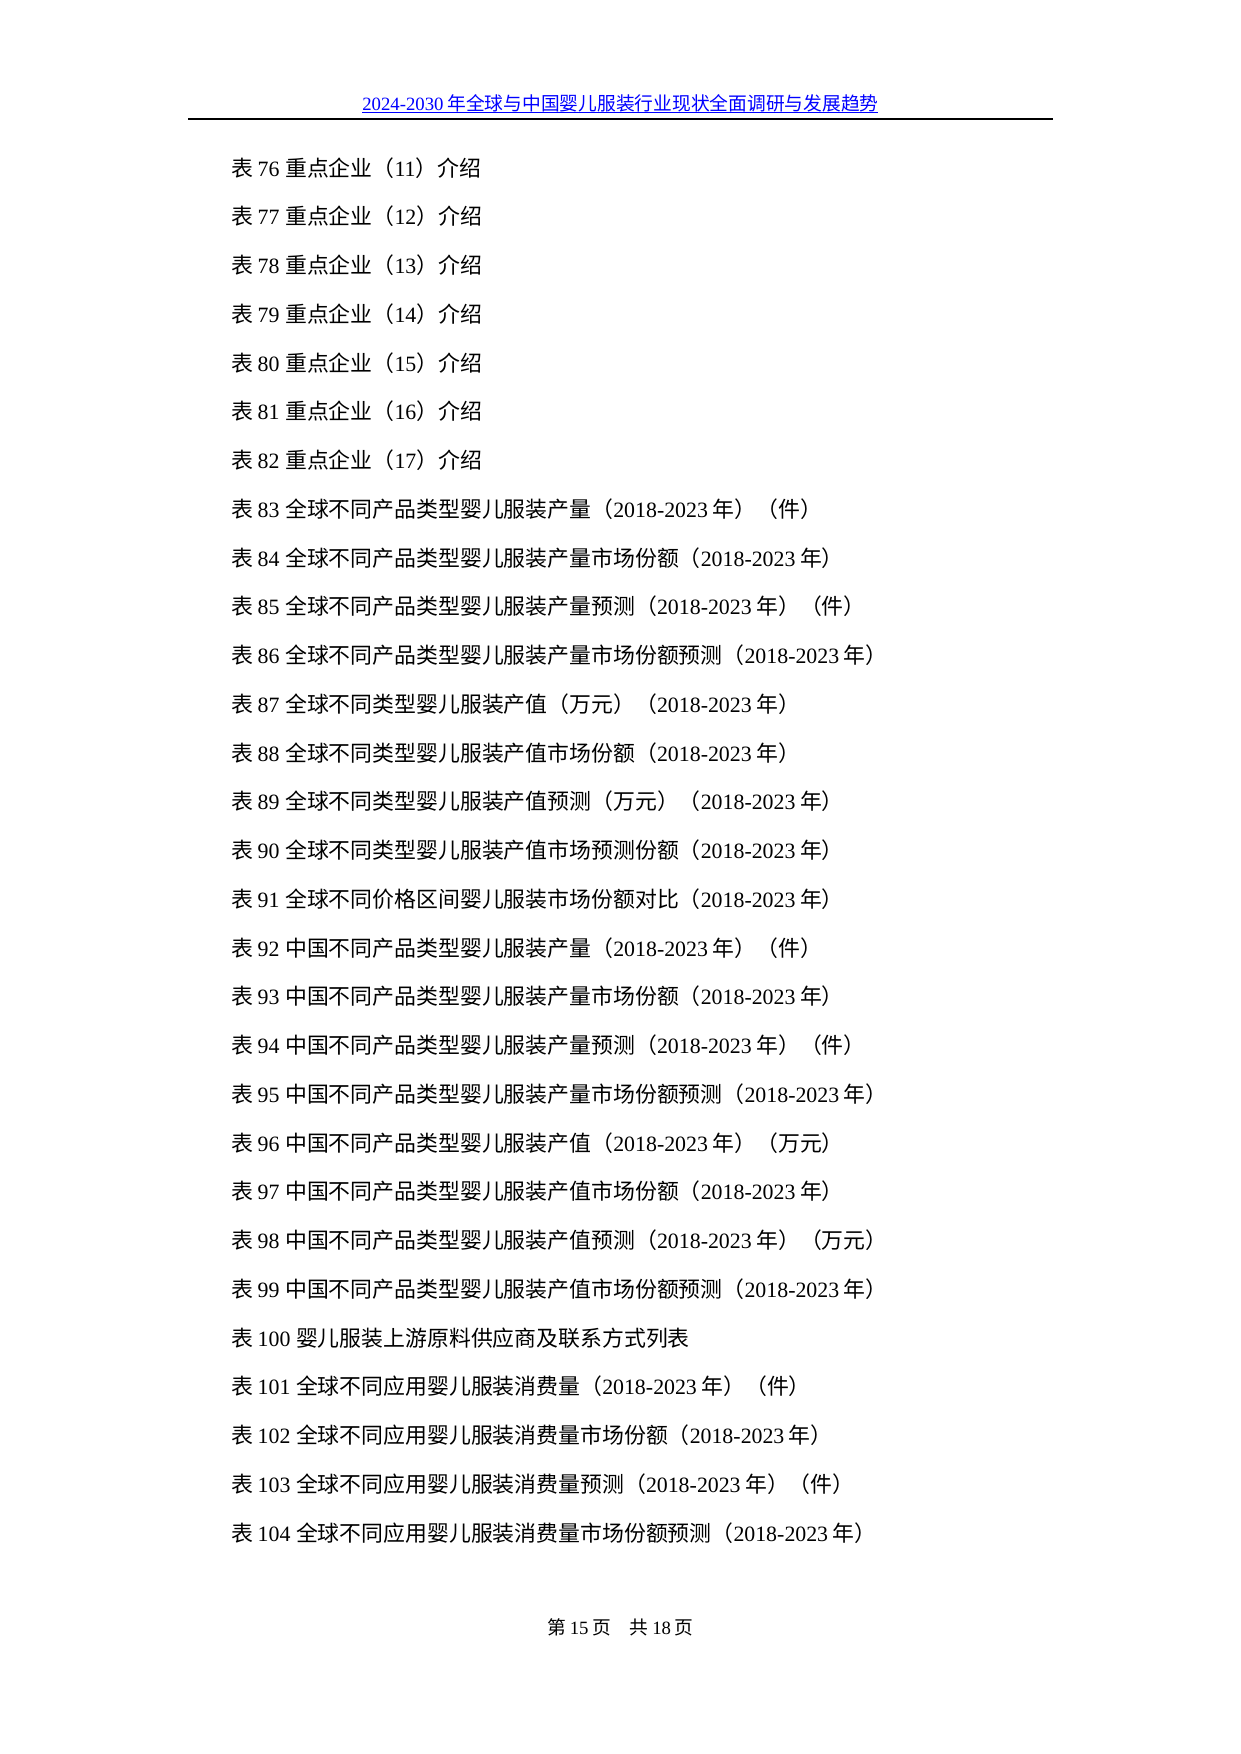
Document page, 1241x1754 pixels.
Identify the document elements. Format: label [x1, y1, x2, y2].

text [187, 150, 1053, 1548]
